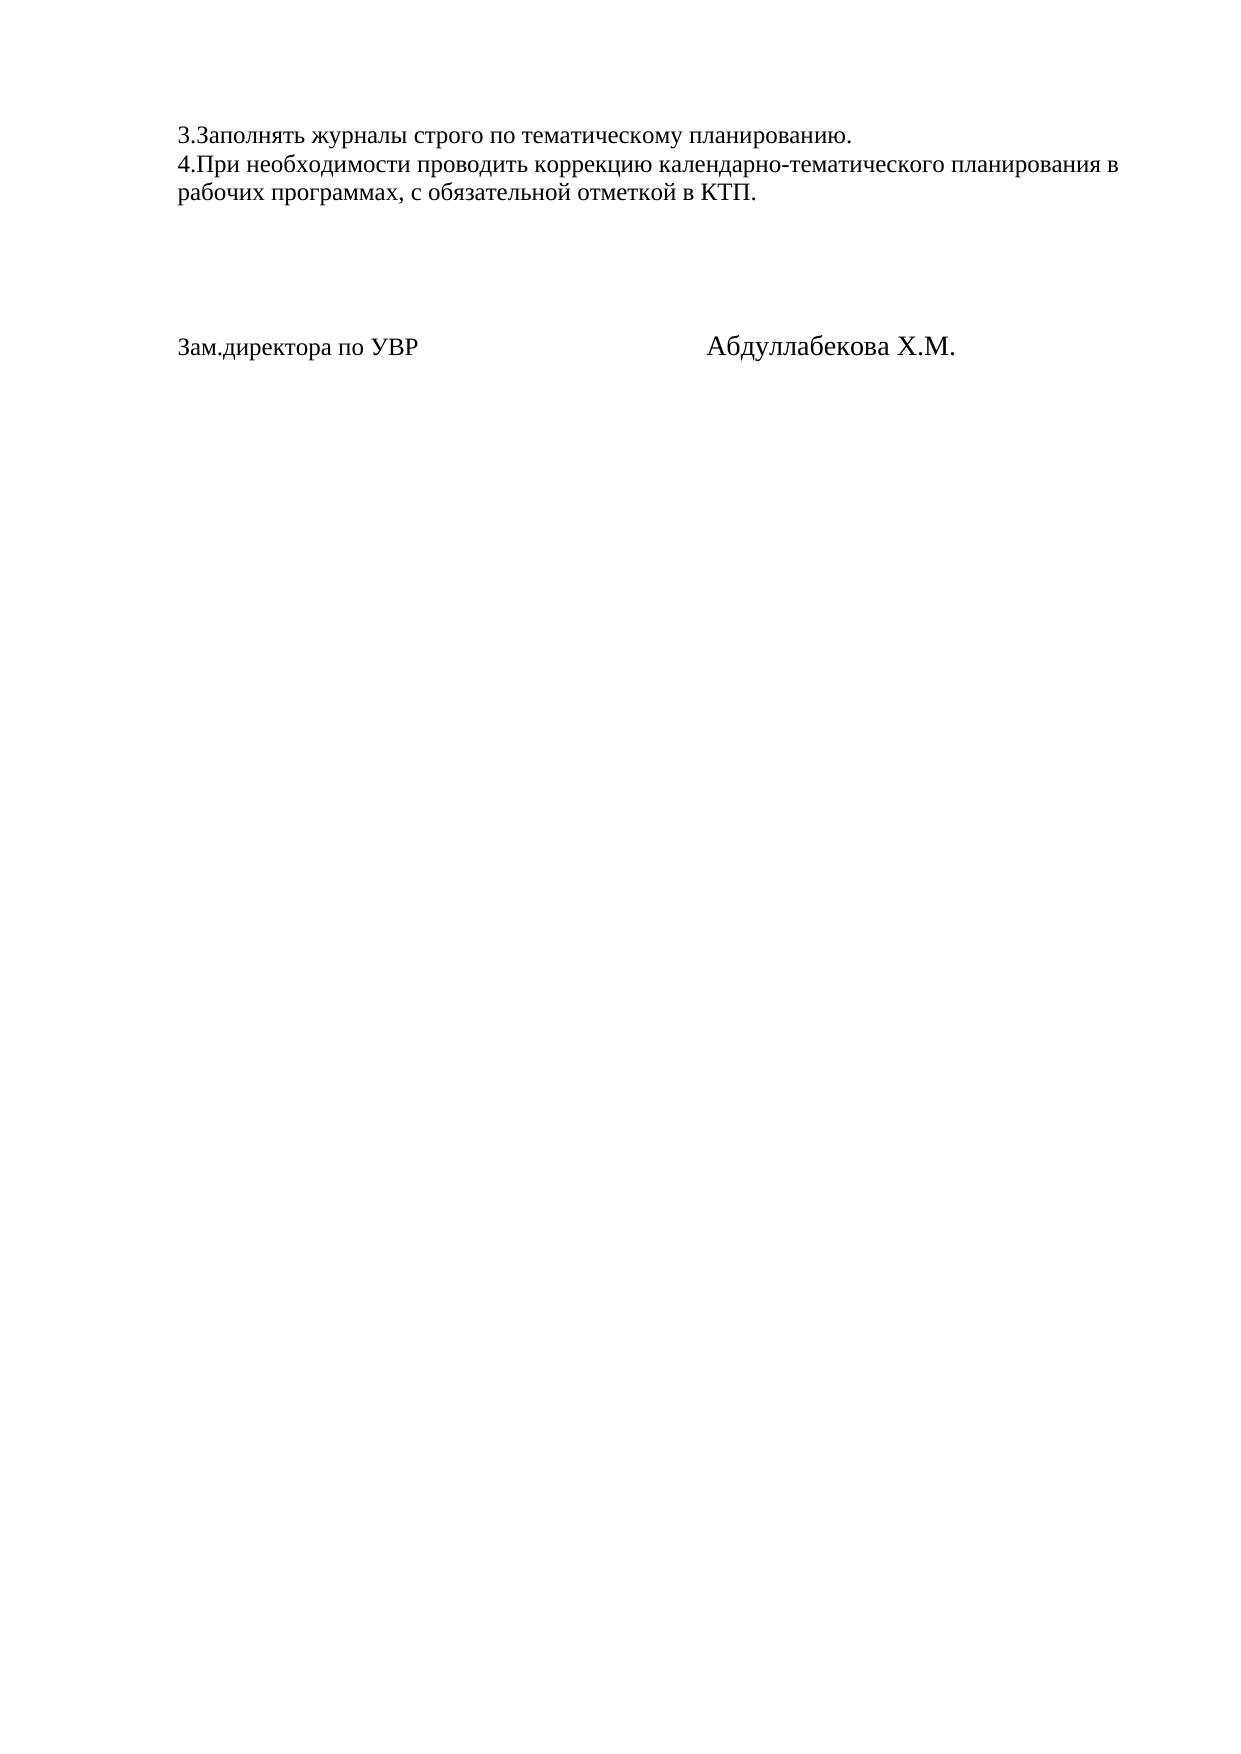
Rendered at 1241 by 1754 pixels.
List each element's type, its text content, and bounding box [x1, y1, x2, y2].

text 3.Заполнять журналы строго по тематическому планированию. [177, 118, 1152, 149]
text 4.При необходимости проводить коррекцию календарно-тематического планирования в рабочих программах, с обязательной отметкой в КТП. [177, 149, 1152, 206]
text Зам.директора по УВР Абдуллабекова Х.М. [177, 329, 1152, 361]
